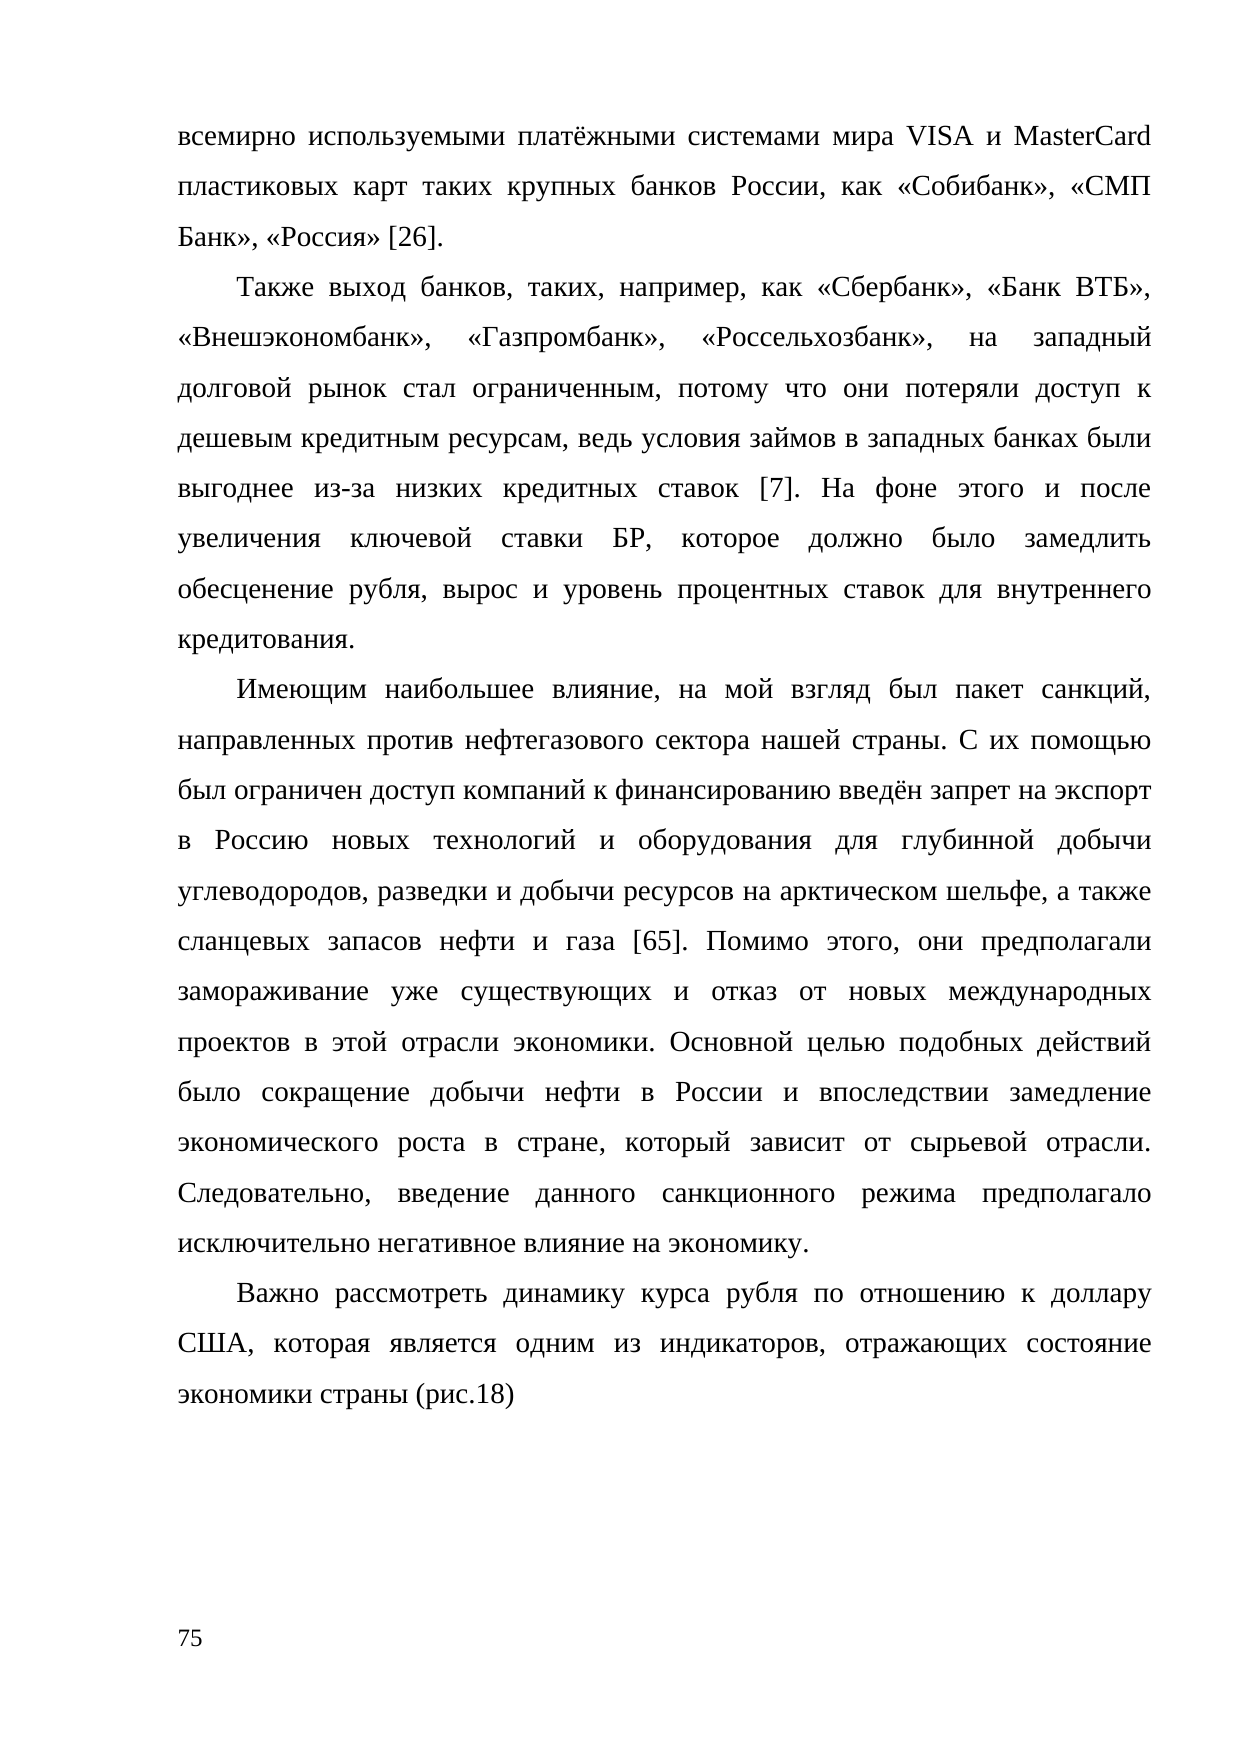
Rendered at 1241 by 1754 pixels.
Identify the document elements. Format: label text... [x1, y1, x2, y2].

text Имеющим наибольшее влияние, на мой взгляд был пакет санкций, направленных против нефтегазового сектора нашей страны. С их помощью был ограничен доступ компаний к финансированию введён запрет на экспорт в Россию новых технологий и оборудования для глубинной добычи углеводородов, разведки и добычи ресурсов на арктическом шельфе, а также сланцевых запасов нефти и газа [65]. Помимо этого, они предполагали замораживание уже существующих и отказ от новых международных проектов в этой отрасли экономики. Основной целью подобных действий было сокращение добычи нефти в России и впоследствии замедление экономического роста в стране, который зависит от сырьевой отрасли. Следовательно, введение данного санкционного режима предполагало исключительно негативное влияние на экономику. [177, 672, 1152, 1258]
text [177, 118, 1152, 252]
text Важно рассмотреть динамику курса рубля по отношению к доллару США, которая является одним из индикаторов, отражающих состояние экономики страны (рис.18) [177, 1275, 1152, 1409]
text Также выход банков, таких, например, как «Сбербанк», «Банк ВТБ», «Внешэкономбанк», «Газпромбанк», «Россельхозбанк», на западный долговой рынок стал ограниченным, потому что они потеряли доступ к дешевым кредитным ресурсам, ведь условия займов в западных банках были выгоднее из-за низких кредитных ставок [7]. На фоне этого и после увеличения ключевой ставки БР, которое должно было замедлить обесценение рубля, вырос и уровень процентных ставок для внутреннего кредитования. [177, 269, 1152, 655]
